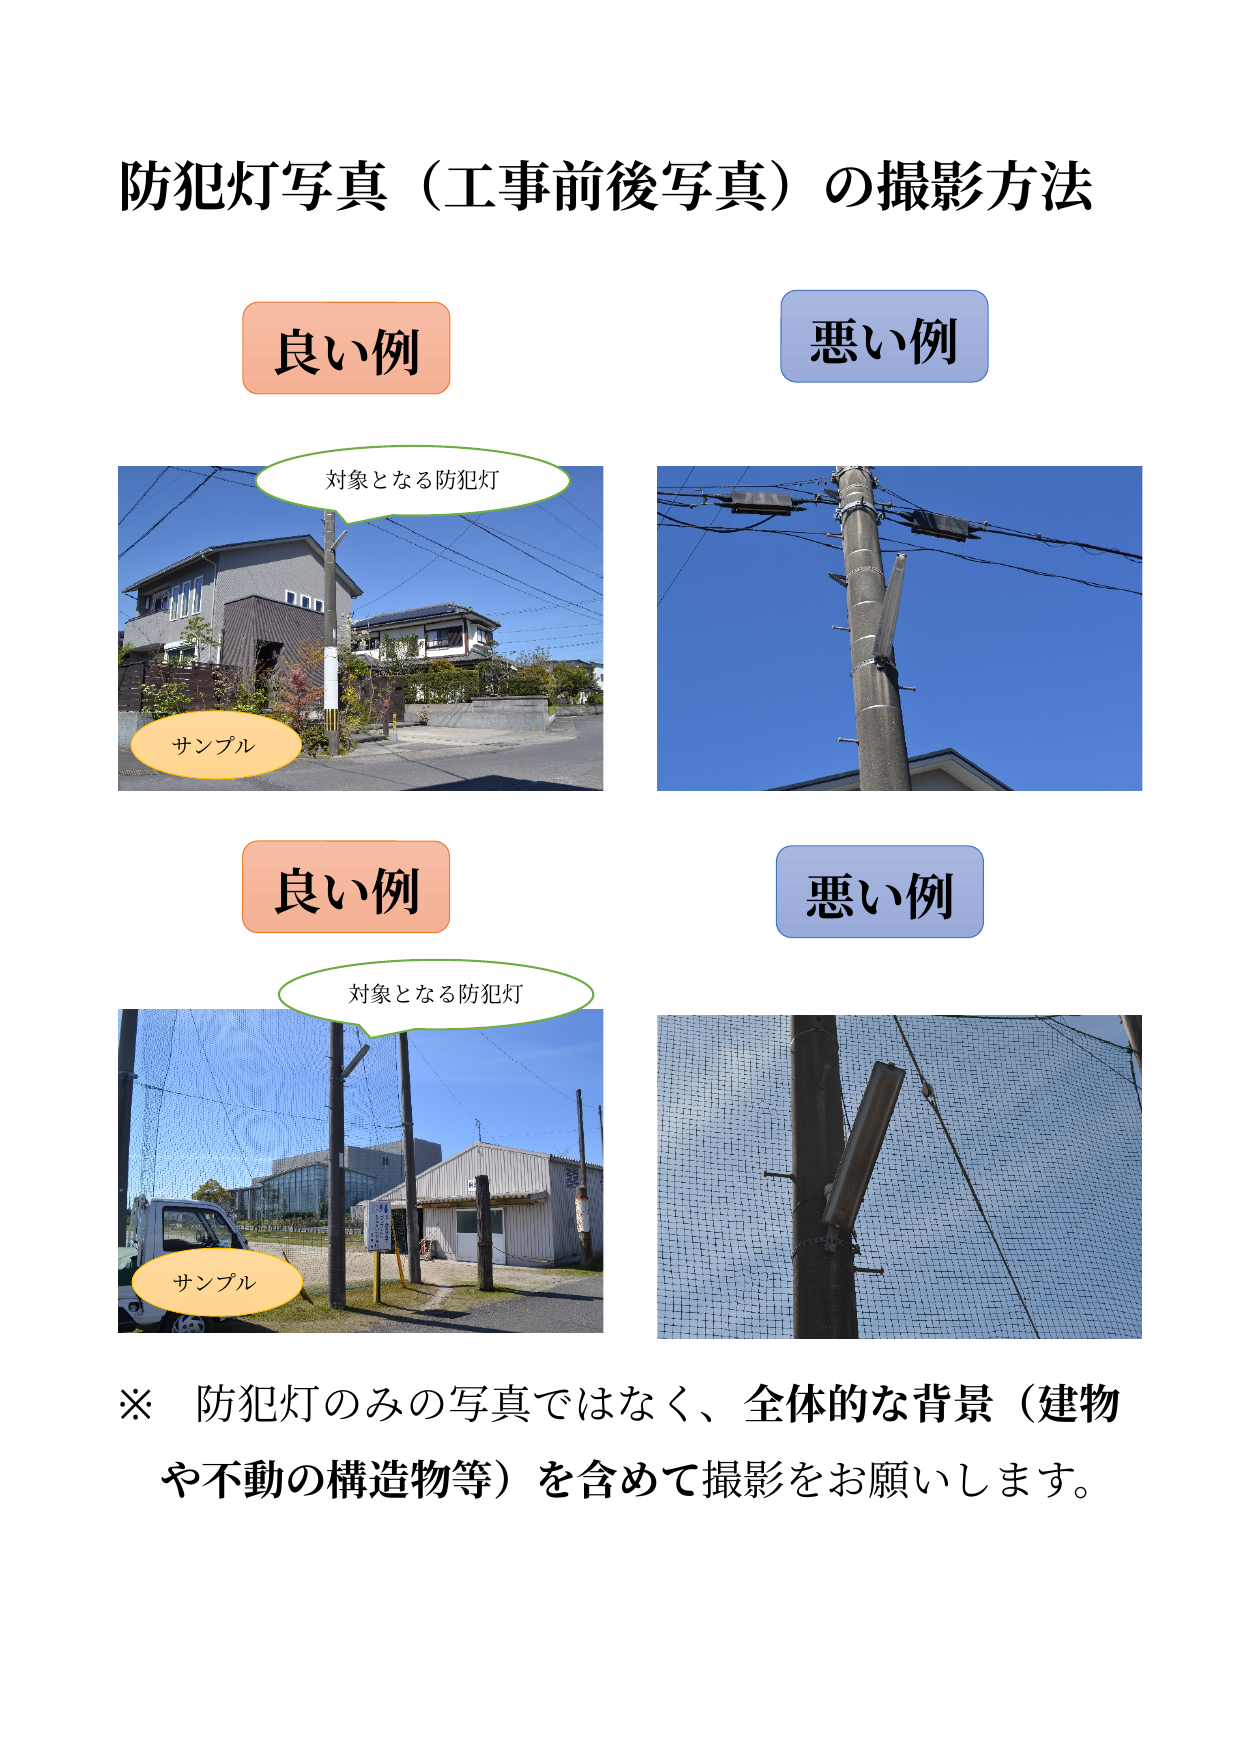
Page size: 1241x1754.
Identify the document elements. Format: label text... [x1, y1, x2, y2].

picture [657, 466, 1143, 791]
picture [118, 466, 604, 791]
picture [657, 1015, 1142, 1339]
picture [118, 1009, 604, 1333]
text ※ 防犯灯のみの写真ではなく、全体的な背景（建物や不動の構造物等）を含めて撮影をお願いします。 [118, 1364, 1122, 1514]
text 防犯灯写真（工事前後写真）の撮影方法 [118, 127, 1122, 239]
